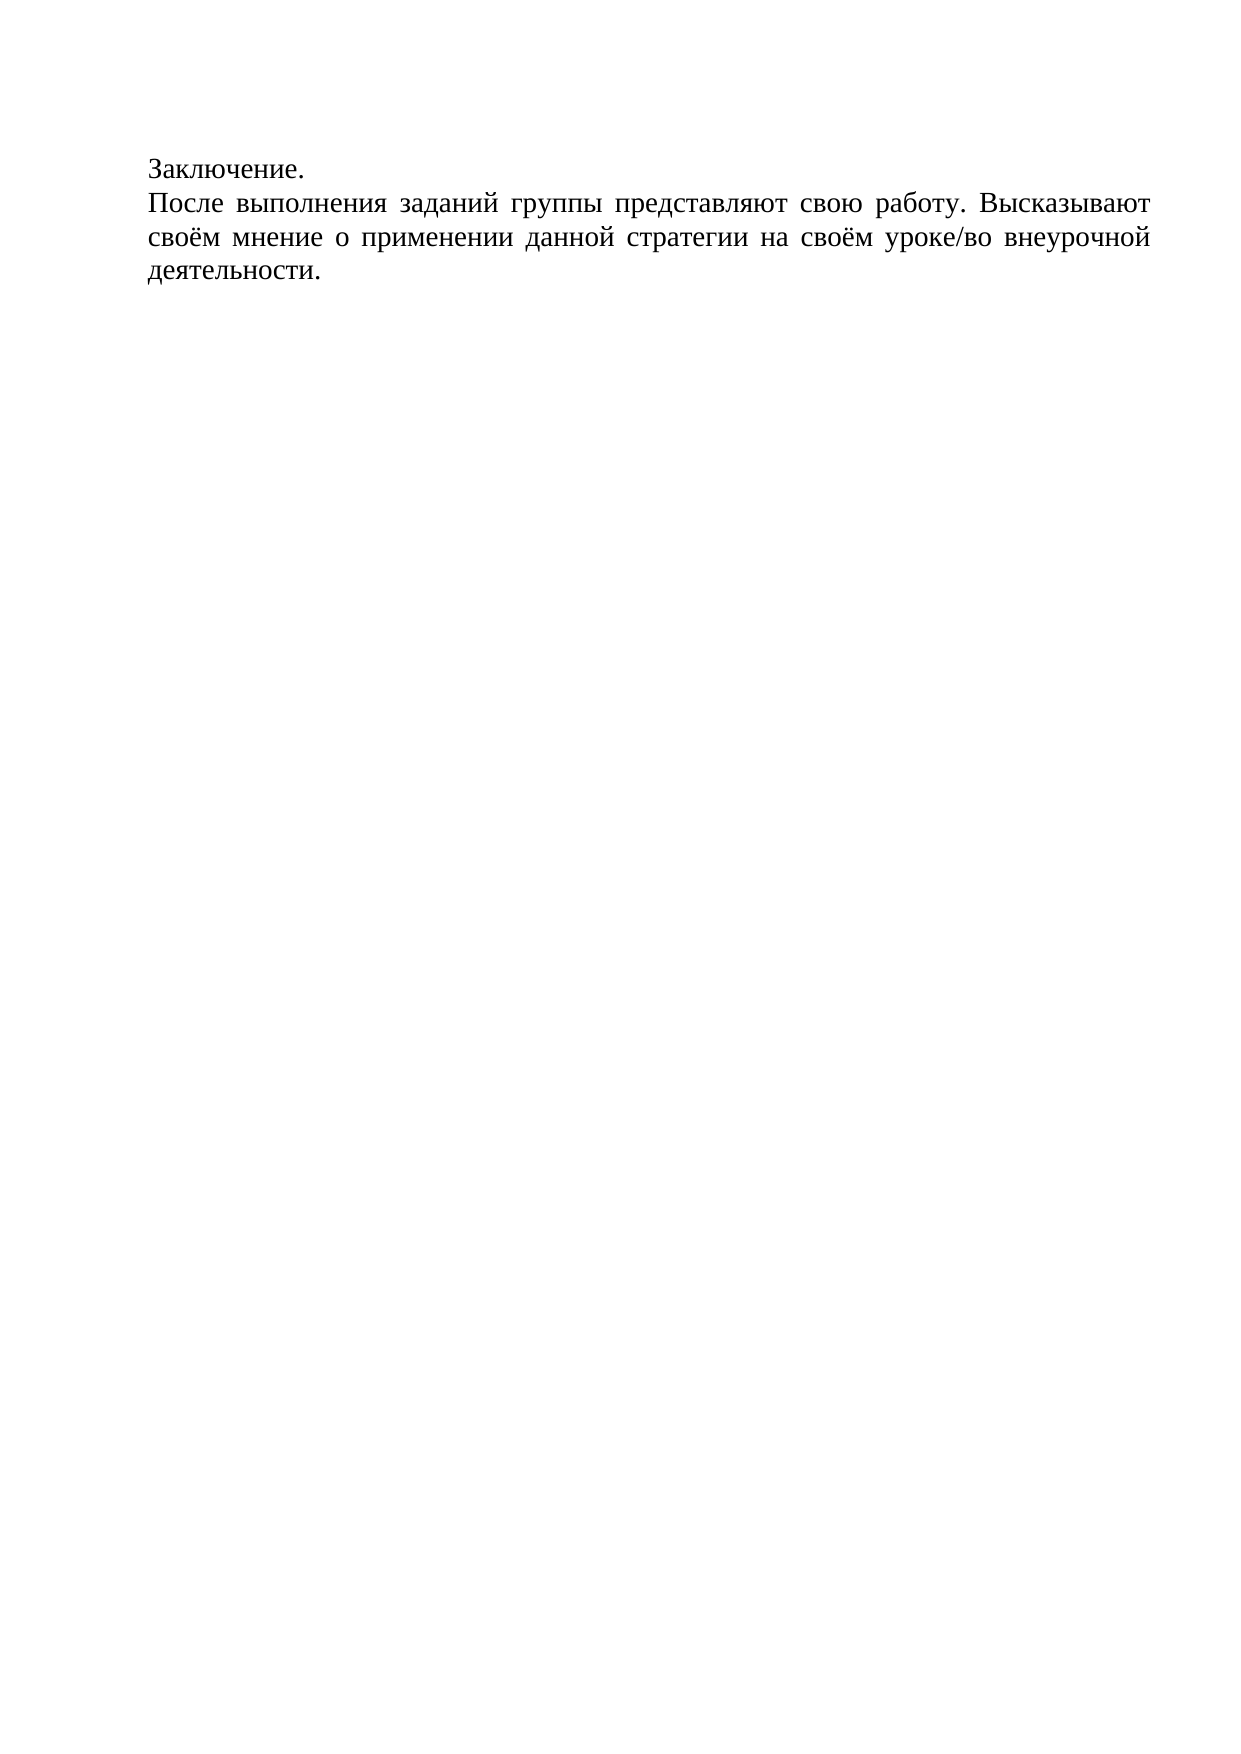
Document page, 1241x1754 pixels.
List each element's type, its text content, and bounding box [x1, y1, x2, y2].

text Заключение. [148, 152, 1152, 185]
text После выполнения заданий группы представляют свою работу. Высказывают своём мнение о применении данной стратегии на своём уроке/во внеурочной деятельности. [148, 185, 1152, 286]
